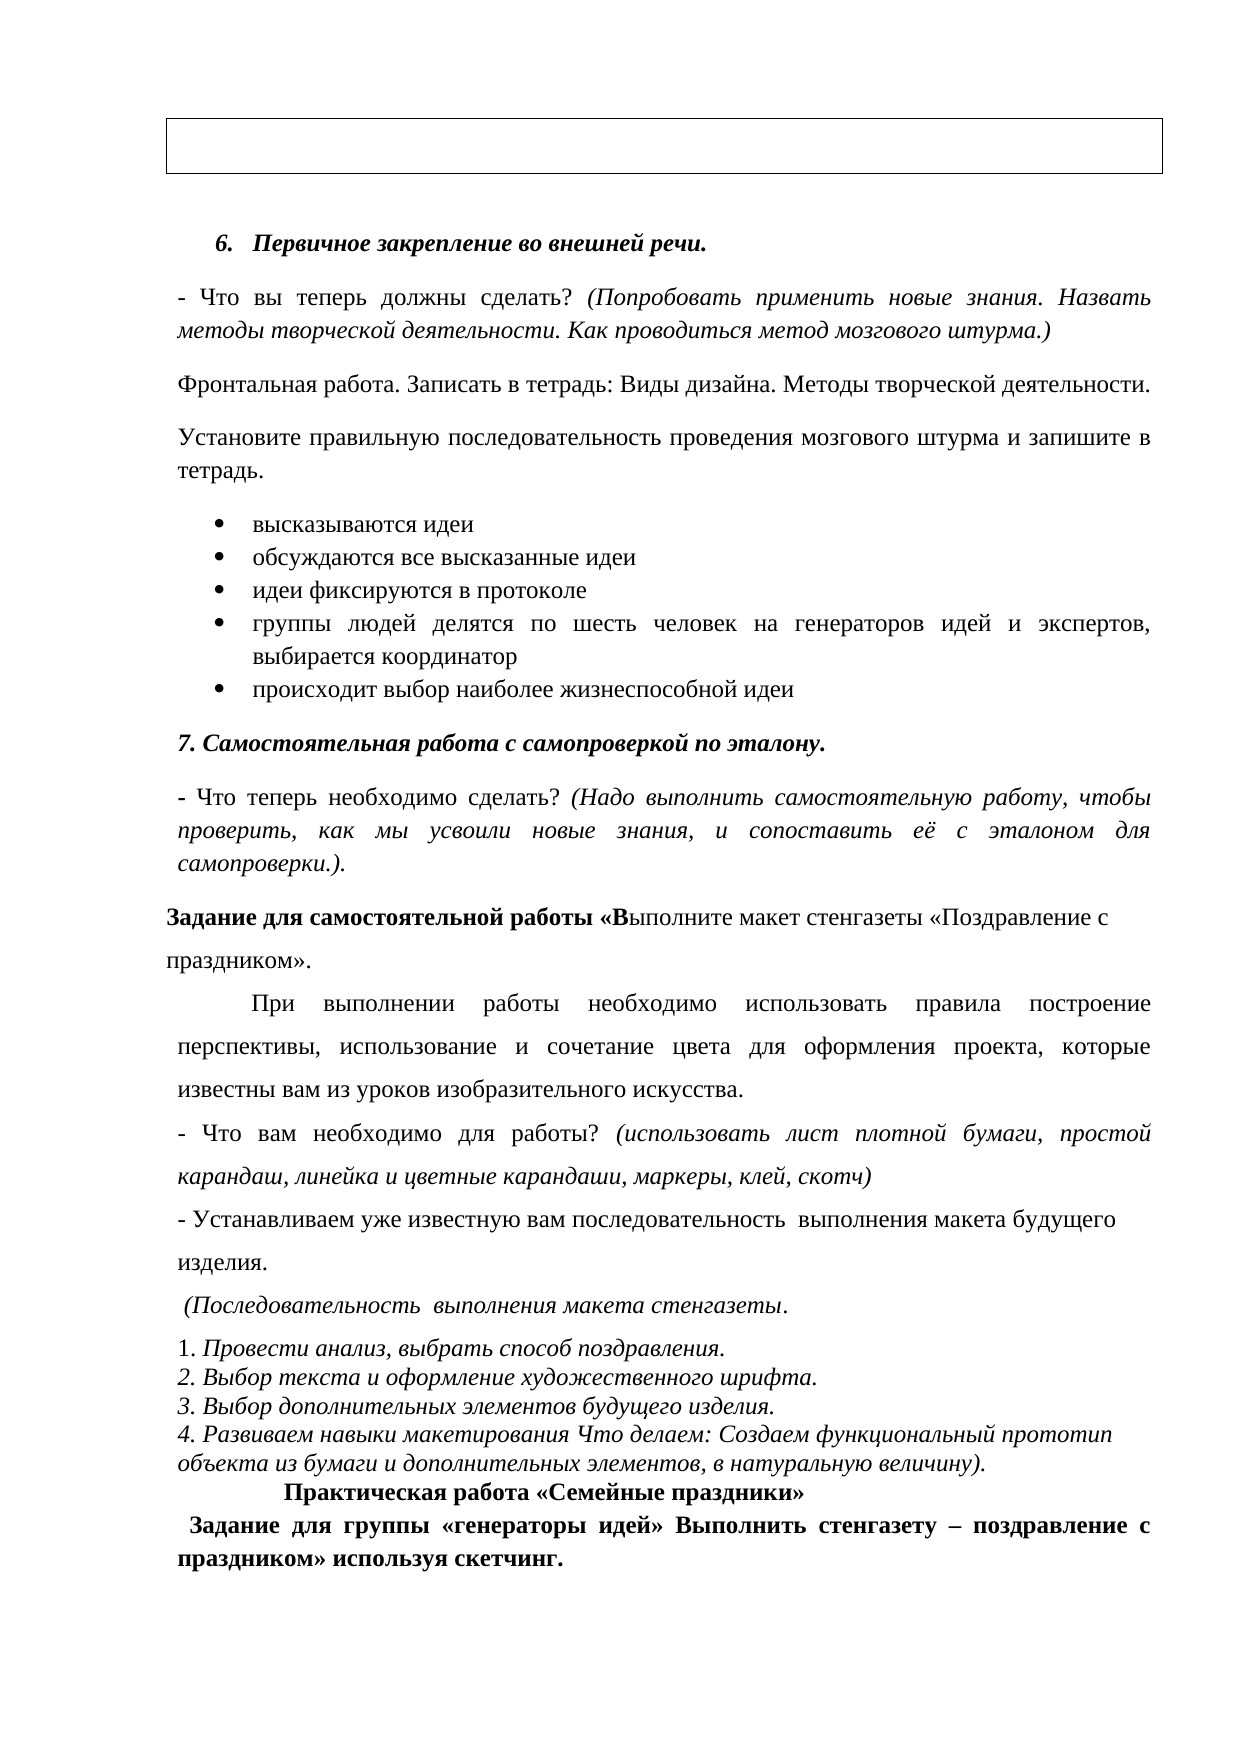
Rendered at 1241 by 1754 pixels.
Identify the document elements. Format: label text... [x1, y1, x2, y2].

text Практическая работа «Семейные праздники» [177, 1477, 1152, 1506]
text 7. Самостоятельная работа с самопроверкой по эталону. [177, 728, 1152, 757]
text Фронтальная работа. Записать в тетрадь: Виды дизайна. Методы творческой деятельности. [177, 369, 1152, 397]
text Задание для самостоятельной работы «Выполните макет стенгазеты «Поздравление с праздником». [166, 902, 1152, 974]
text - Что вы теперь должны сделать? (Попробовать применить новые знания. Назвать методы творческой деятельности. Как проводиться метод мозгового штурма.) [177, 282, 1152, 343]
text - Что теперь необходимо сделать? (Надо выполнить самостоятельную работу, чтобы проверить, как мы усвоили новые знания, и сопоставить её с эталоном для самопроверки.). [177, 782, 1152, 877]
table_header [167, 119, 1162, 173]
text 2. Выбор текста и оформление художественного шрифта. [177, 1362, 1152, 1391]
text - Что вам необходимо для работы? (использовать лист плотной бумаги, простой карандаш, линейка и цветные карандаши, маркеры, клей, скотч) [177, 1118, 1152, 1189]
text 1. Провести анализ, выбрать способ поздравления. [177, 1333, 1152, 1362]
text Задание для группы «генераторы идей» Выполнить стенгазету – поздравление с праздником» используя скетчинг. [177, 1510, 1152, 1572]
list обсуждаются все высказанные идеи [215, 542, 1152, 571]
text изделия. [177, 1247, 1152, 1276]
list Первичное закрепление во внешней речи. [215, 228, 1152, 257]
text (Последовательность выполнения макета стенгазеты. [177, 1290, 1152, 1319]
list группы людей делятся по шесть человек на генераторов идей и экспертов, выбирается координатор [215, 608, 1152, 670]
text Установите правильную последовательность проведения мозгового штурма и запишите в тетрадь. [177, 422, 1152, 484]
list идеи фиксируются в протоколе [215, 575, 1152, 604]
list происходит выбор наиболее жизнеспособной идеи [215, 674, 1152, 703]
list высказываются идеи [215, 509, 1152, 538]
text 3. Выбор дополнительных элементов будущего изделия. 4. Развиваем навыки макетирования Что делаем: Создаем функциональный прототип объекта из бумаги и дополнительных элементов, в натуральную величину). [177, 1391, 1152, 1477]
text При выполнении работы необходимо использовать правила построение перспективы, использование и сочетание цвета для оформления проекта, которые известны вам из уроков изобразительного искусства. [177, 988, 1152, 1103]
text - Устанавливаем уже известную вам последовательность выполнения макета будущего [177, 1204, 1152, 1233]
